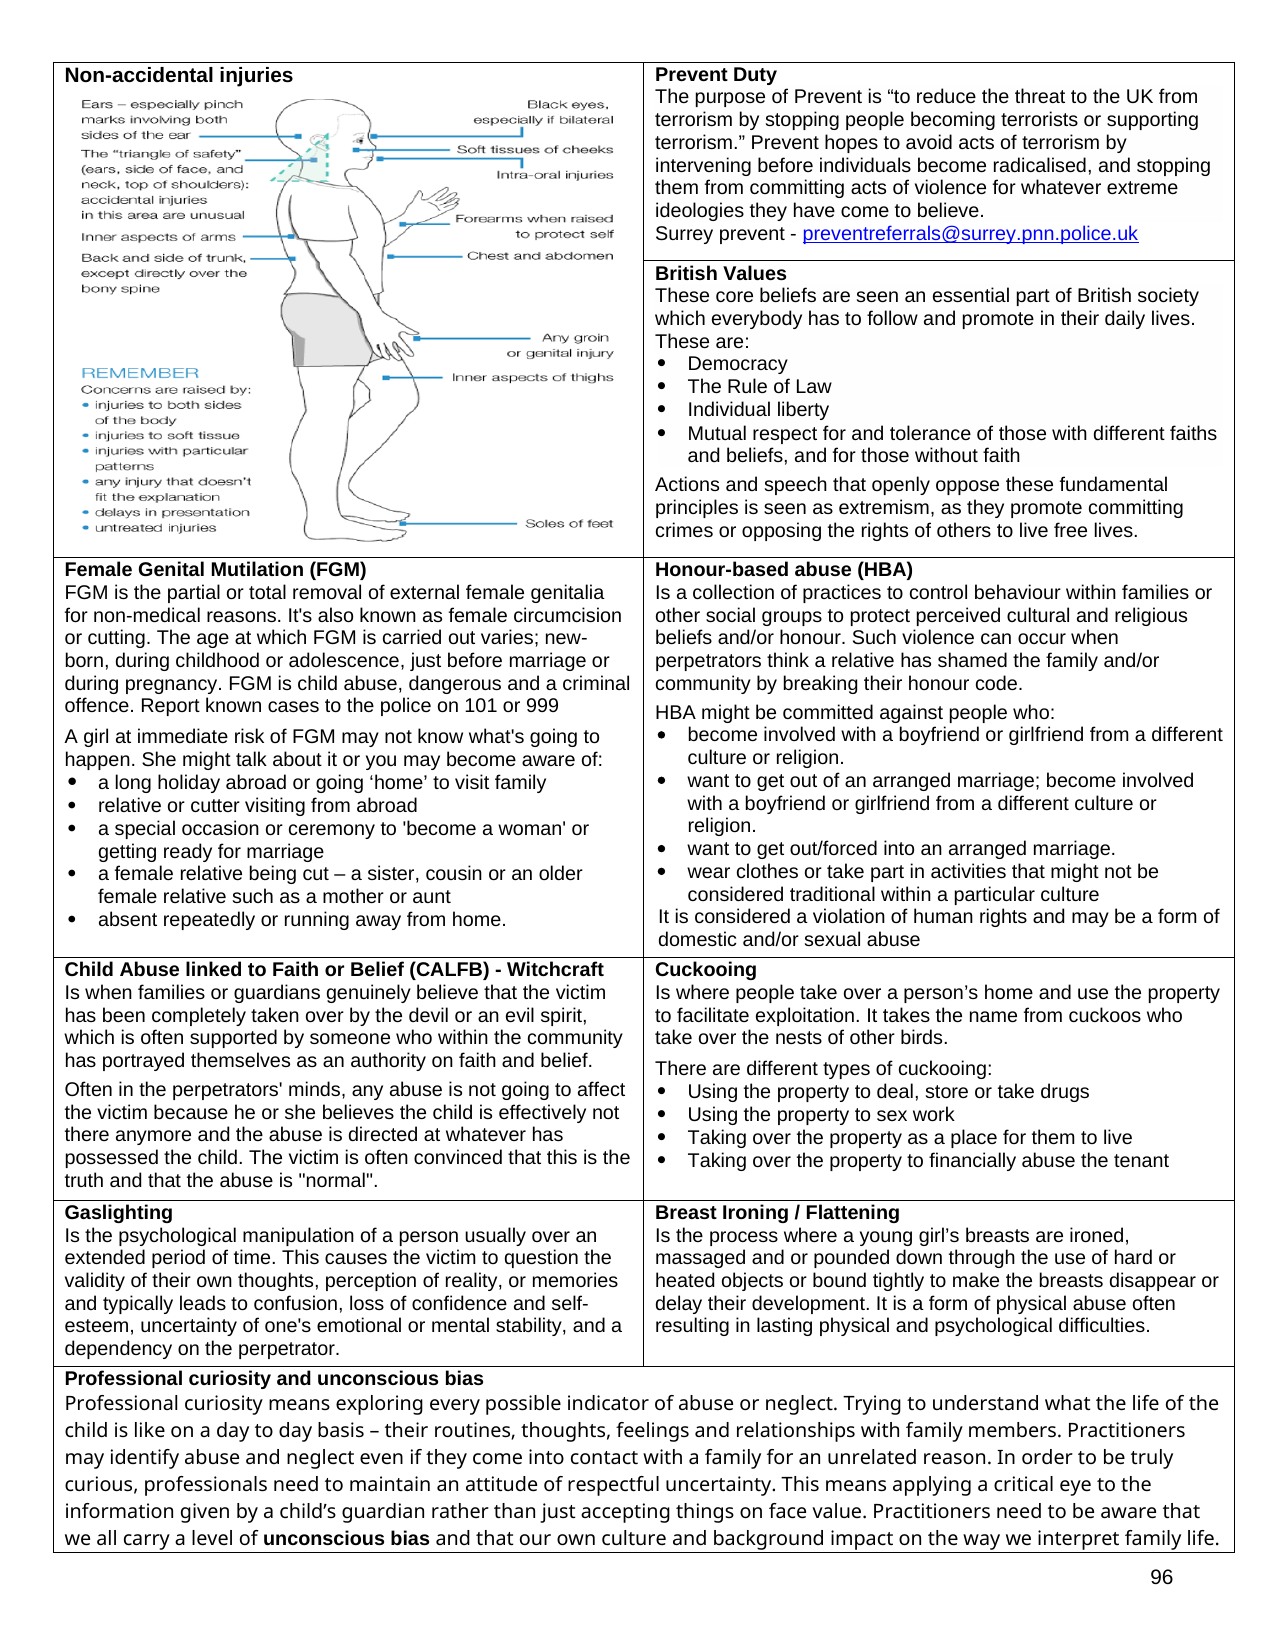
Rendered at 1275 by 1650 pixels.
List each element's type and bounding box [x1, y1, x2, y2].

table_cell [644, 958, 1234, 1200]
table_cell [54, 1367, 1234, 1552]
picture [80, 99, 617, 543]
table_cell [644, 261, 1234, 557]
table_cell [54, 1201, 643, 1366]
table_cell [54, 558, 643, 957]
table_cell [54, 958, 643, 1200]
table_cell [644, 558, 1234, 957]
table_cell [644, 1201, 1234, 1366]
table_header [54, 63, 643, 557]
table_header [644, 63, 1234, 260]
